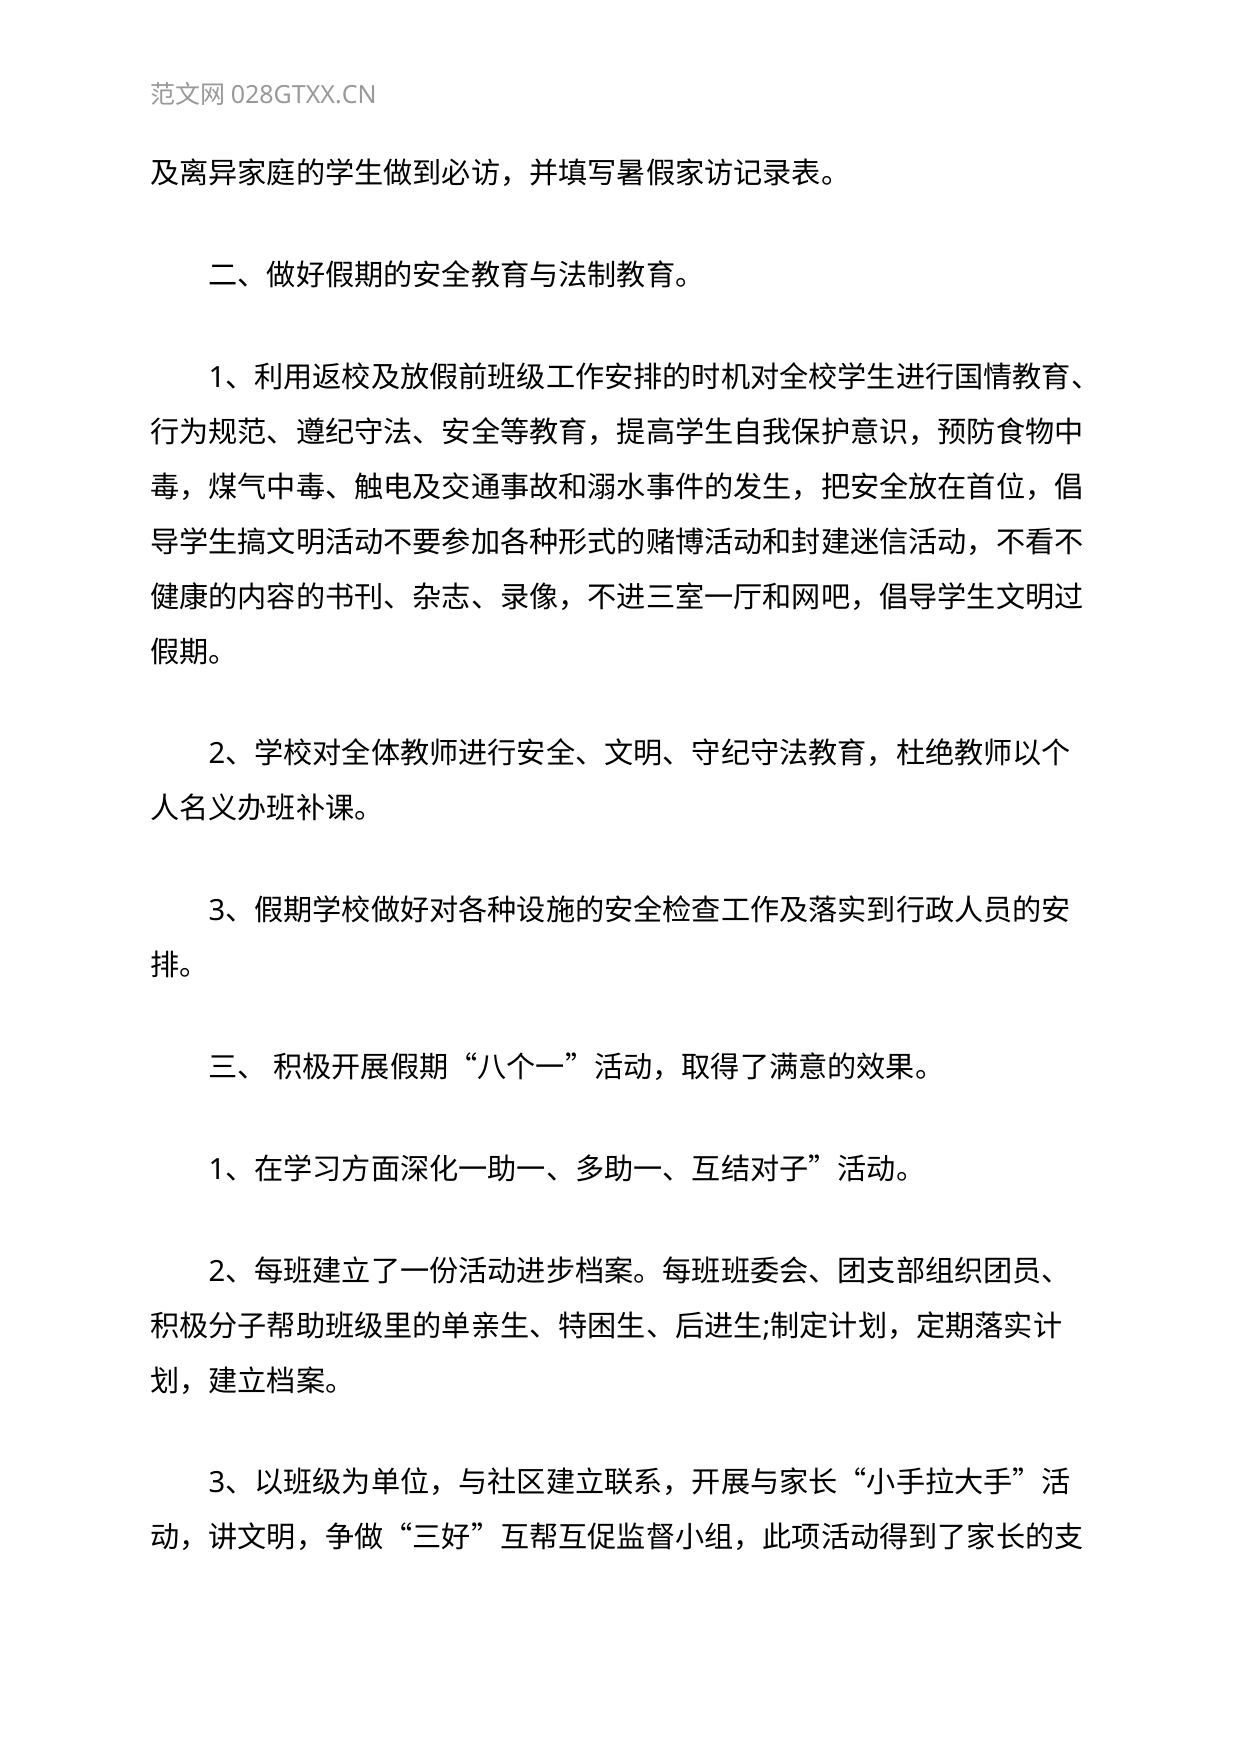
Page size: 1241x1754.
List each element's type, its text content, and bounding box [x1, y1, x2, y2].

text 2、学校对全体教师进行安全、文明、守纪守法教育，杜绝教师以个人名义办班补课。 [150, 730, 1090, 827]
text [150, 1459, 1090, 1556]
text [150, 150, 1090, 192]
text 二、做好假期的安全教育与法制教育。 [150, 252, 1090, 294]
text 1、利用返校及放假前班级工作安排的时机对全校学生进行国情教育、行为规范、遵纪守法、安全等教育，提高学生自我保护意识，预防食物中毒，煤气中毒、触电及交通事故和溺水事件的发生，把安全放在首位，倡导学生搞文明活动不要参加各种形式的赌博活动和封建迷信活动，不看不健康的内容的书刊、杂志、录像，不进三室一厅和网吧，倡导学生文明过假期。 [150, 353, 1090, 670]
text 2、每班建立了一份活动进步档案。每班班委会、团支部组织团员、积极分子帮助班级里的单亲生、特困生、后进生;制定计划，定期落实计划，建立档案。 [150, 1247, 1090, 1399]
text 3、假期学校做好对各种设施的安全检查工作及落实到行政人员的安排。 [150, 887, 1090, 984]
text 三、 积极开展假期“八个一”活动，取得了满意的效果。 [150, 1043, 1090, 1086]
text 1、在学习方面深化一助一、多助一、互结对子”活动。 [150, 1145, 1090, 1188]
